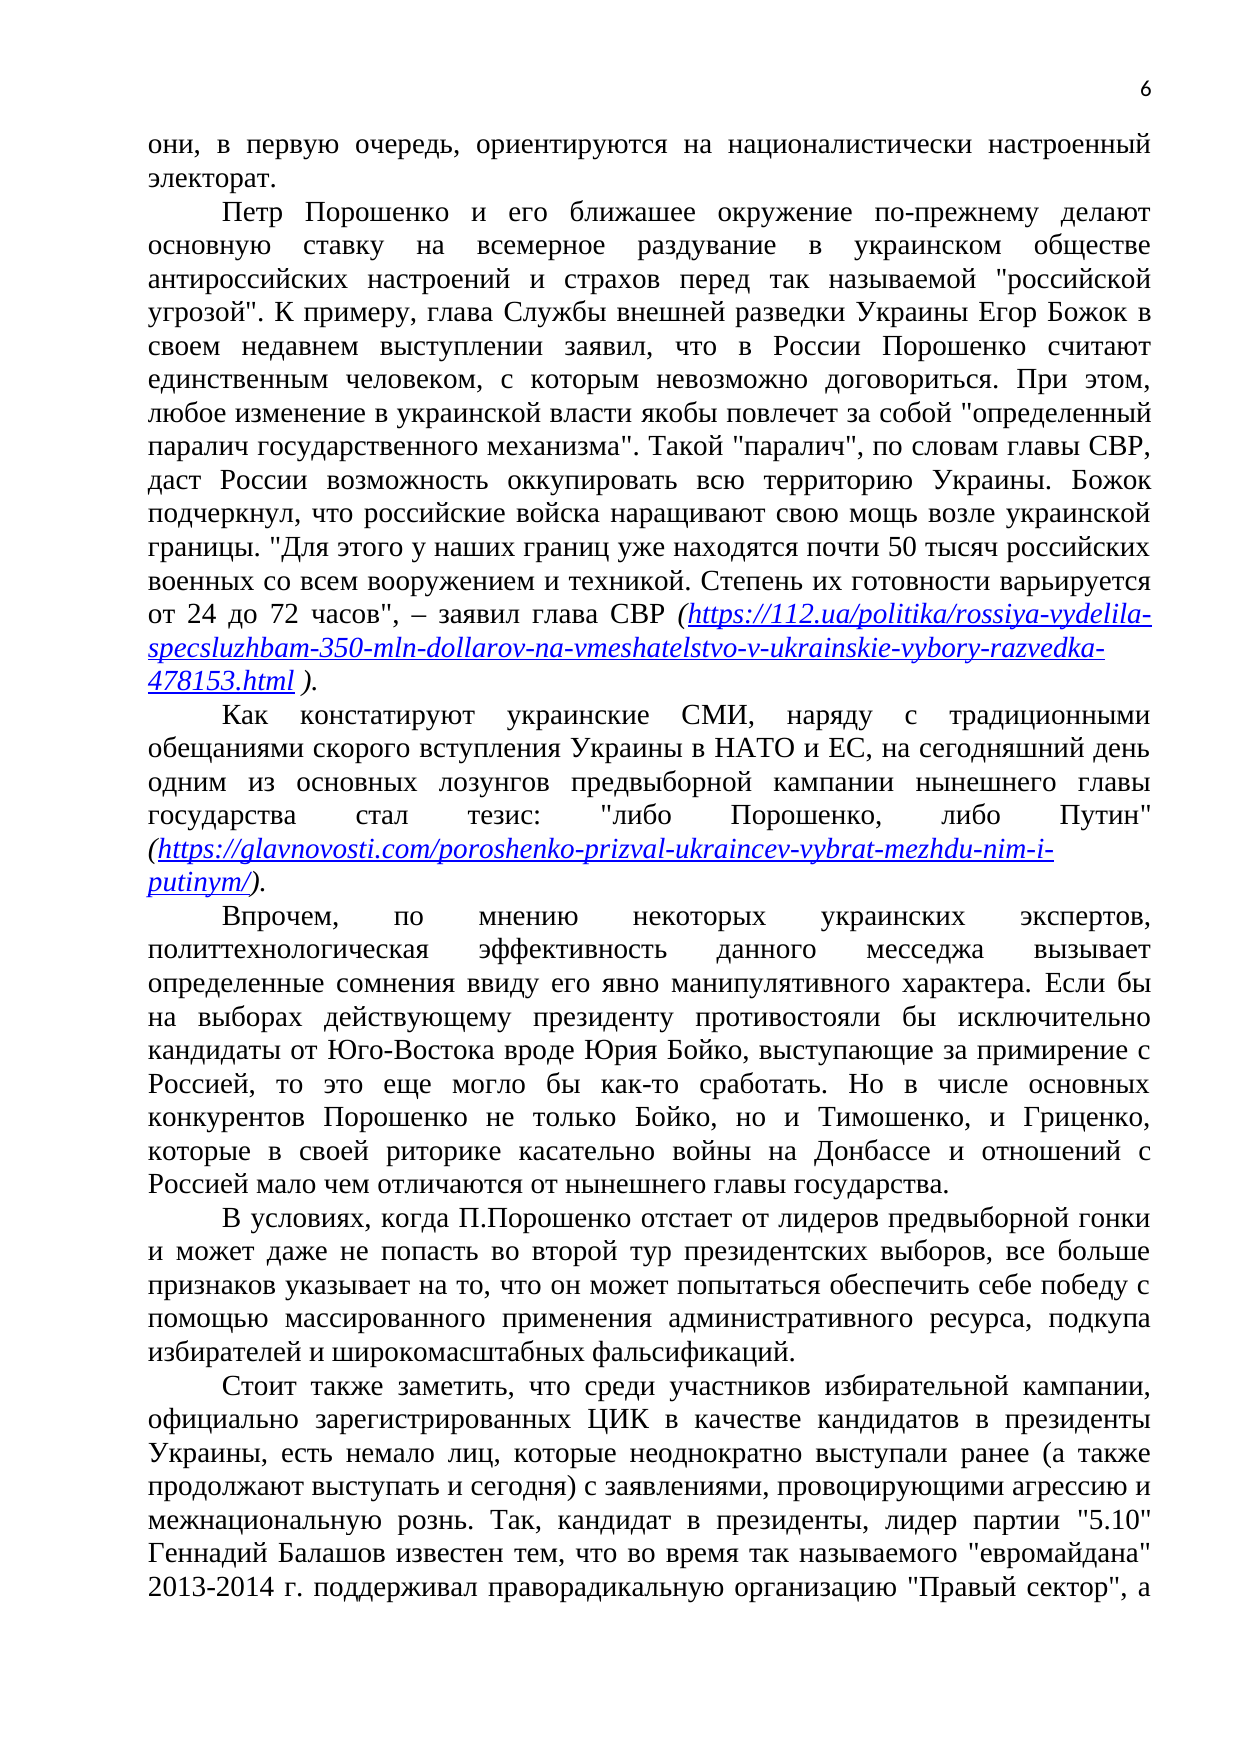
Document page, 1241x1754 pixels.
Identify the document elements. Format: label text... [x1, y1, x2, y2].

subtitle Впрочем, по мнению некоторых украинских экспертов, политтехнологическая эффективность данного месседжа вызывает определенные сомнения ввиду его явно манипулятивного характера. Если бы на выборах действующему президенту противостояли бы исключительно кандидаты от Юго-Востока вроде Юрия Бойко, выступающие за примирение с Россией, то это еще могло бы как-то сработать. Но в числе основных конкурентов Порошенко не только Бойко, но и Тимошенко, и Гриценко, которые в своей риторике касательно войны на Донбассе и отношений с Россией мало чем отличаются от нынешнего главы государства. [148, 898, 1152, 1200]
subtitle Петр Порошенко и его ближашее окружение по-прежнему делают основную ставку на всемерное раздувание в украинском обществе антироссийских настроений и страхов перед так называемой "российской угрозой". К примеру, глава Службы внешней разведки Украины Егор Божок в своем недавнем выступлении заявил, что в России Порошенко считают единственным человеком, с которым невозможно договориться. При этом, любое изменение в украинской власти якобы повлечет за собой "определенный паралич государственного механизма". Такой "паралич", по словам главы СВР, даст России возможность оккупировать всю территорию Украины. Божок подчеркнул, что российские войска наращивают свою мощь возле украинской границы. "Для этого у наших границ уже находятся почти 50 тысяч российских военных со всем вооружением и техникой. Степень их готовности варьируется от 24 до 72 часов", – заявил глава СВР (https://112.ua/politika/rossiya-vydelila-specsluzhbam-350-mln-dollarov-na-vmeshatelstvo-v-ukrainskie-vybory-razvedka-478153.html ). [148, 194, 1152, 697]
text В условиях, когда П.Порошенко отстает от лидеров предвыборной гонки и может даже не попасть во второй тур президентских выборов, все больше признаков указывает на то, что он может попытаться обеспечить себе победу с помощью массированного применения административного ресурса, подкупа избирателей и широкомасштабных фальсификаций. [148, 1200, 1152, 1368]
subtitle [148, 127, 1152, 194]
subtitle Как констатируют украинские СМИ, наряду с традиционными обещаниями скорого вступления Украины в НАТО и ЕС, на сегодняшний день одним из основных лозунгов предвыборной кампании нынешнего главы государства стал тезис: "либо Порошенко, либо Путин" (https://glavnovosti.com/poroshenko-prizval-ukraincev-vybrat-mezhdu-nim-i-putinym/). [148, 697, 1152, 898]
